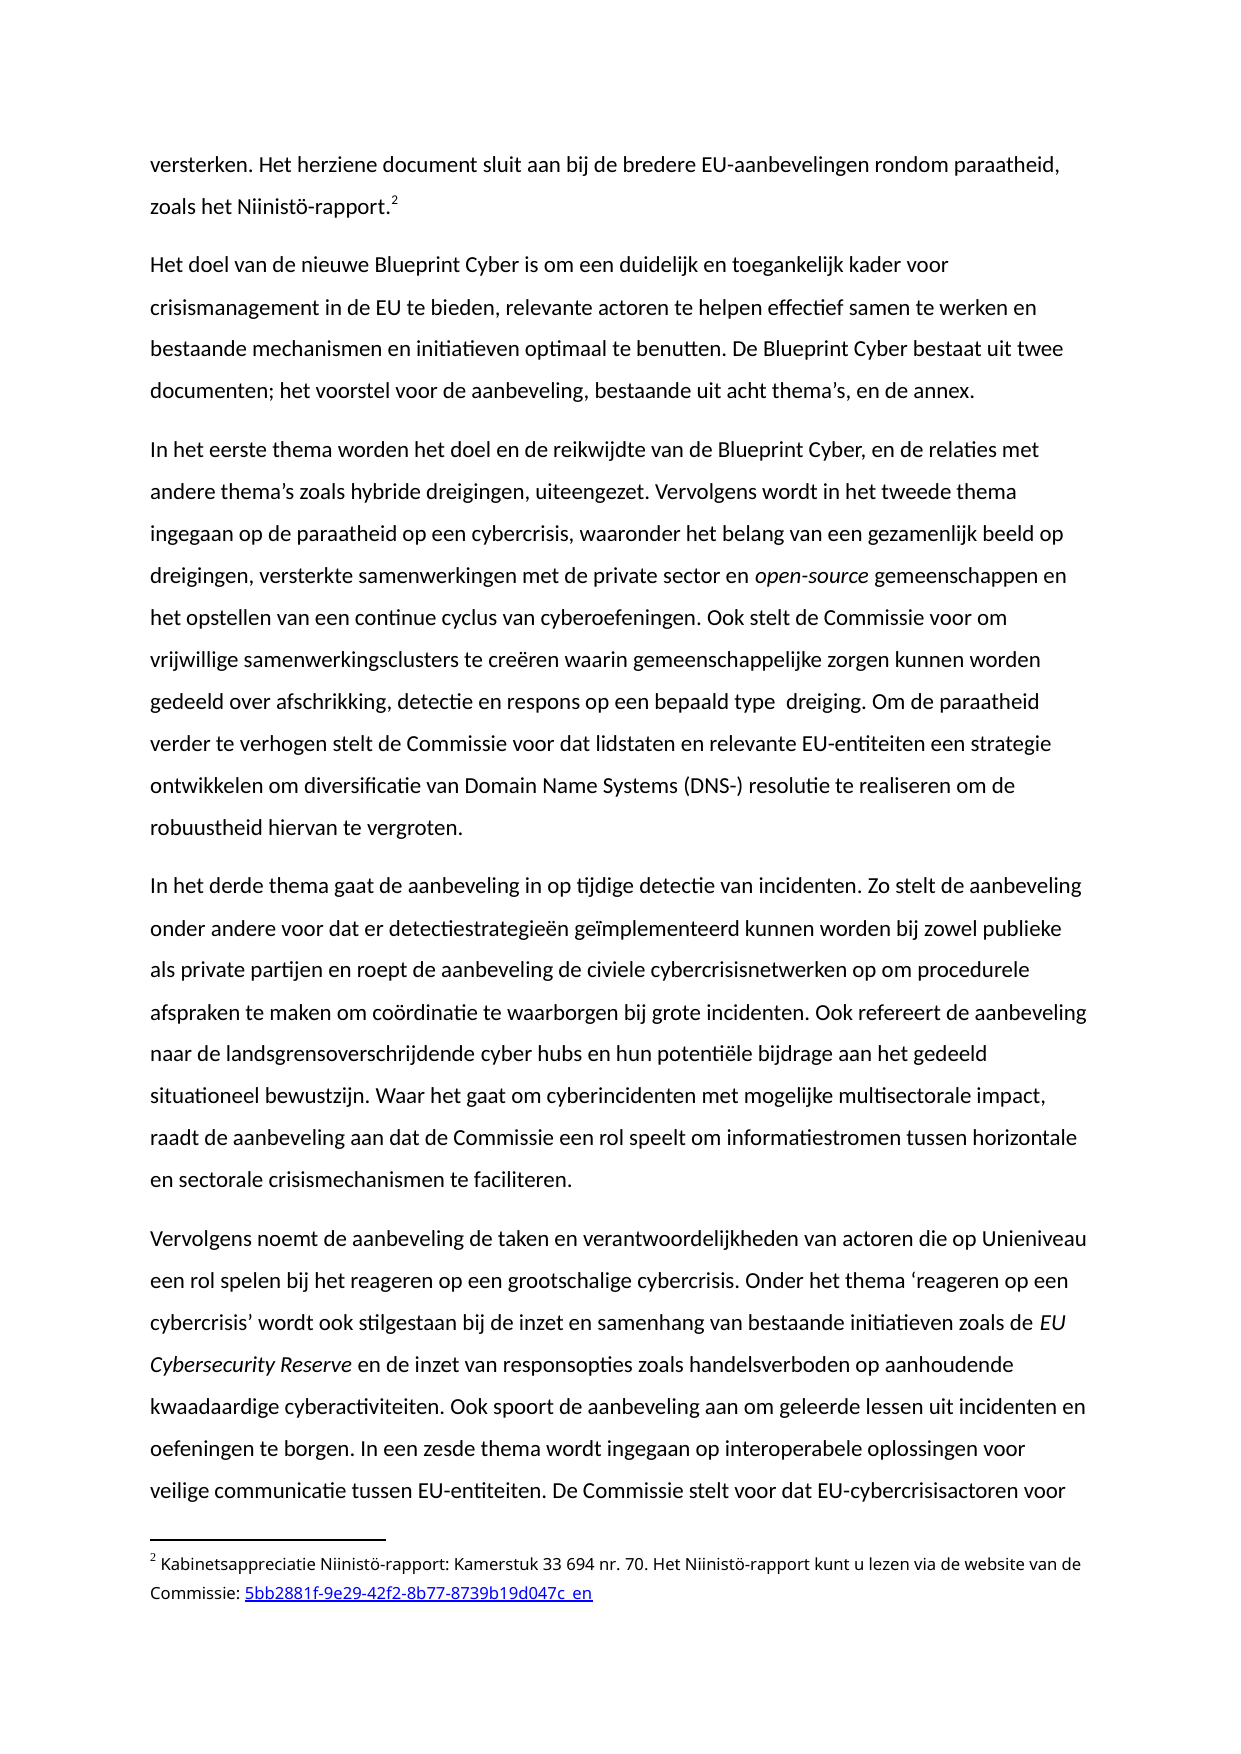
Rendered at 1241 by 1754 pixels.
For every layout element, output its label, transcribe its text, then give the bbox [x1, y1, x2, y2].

text In het eerste thema worden het doel en de reikwijdte van de Blueprint Cyber, en de relaties met andere thema’s zoals hybride dreigingen, uiteengezet. Vervolgens wordt in het tweede thema ingegaan op de paraatheid op een cybercrisis, waaronder het belang van een gezamenlijk beeld op dreigingen, versterkte samenwerkingen met de private sector en open-source gemeenschappen en het opstellen van een continue cyclus van cyberoefeningen. Ook stelt de Commissie voor om vrijwillige samenwerkingsclusters te creëren waarin gemeenschappelijke zorgen kunnen worden gedeeld over afschrikking, detectie en respons op een bepaald type dreiging. Om de paraatheid verder te verhogen stelt de Commissie voor dat lidstaten en relevante EU-entiteiten een strategie ontwikkelen om diversificatie van Domain Name Systems (DNS-) resolutie te realiseren om de robuustheid hiervan te vergroten. [150, 435, 1090, 841]
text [150, 150, 1090, 220]
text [150, 1224, 1090, 1504]
text Het doel van de nieuwe Blueprint Cyber is om een duidelijk en toegankelijk kader voor crisismanagement in de EU te bieden, relevante actoren te helpen effectief samen te werken en bestaande mechanismen en initiatieven optimaal te benutten. De Blueprint Cyber bestaat uit twee documenten; het voorstel voor de aanbeveling, bestaande uit acht thema’s, en de annex. [150, 251, 1090, 404]
text In het derde thema gaat de aanbeveling in op tijdige detectie van incidenten. Zo stelt de aanbeveling onder andere voor dat er detectiestrategieën geïmplementeerd kunnen worden bij zowel publieke als private partijen en roept de aanbeveling de civiele cybercrisisnetwerken op om procedurele afspraken te maken om coördinatie te waarborgen bij grote incidenten. Ook refereert de aanbeveling naar de landsgrensoverschrijdende cyber hubs en hun potentiële bijdrage aan het gedeeld situationeel bewustzijn. Waar het gaat om cyberincidenten met mogelijke multisectorale impact, raadt de aanbeveling aan dat de Commissie een rol speelt om informatiestromen tussen horizontale en sectorale crisismechanismen te faciliteren. [150, 872, 1090, 1193]
